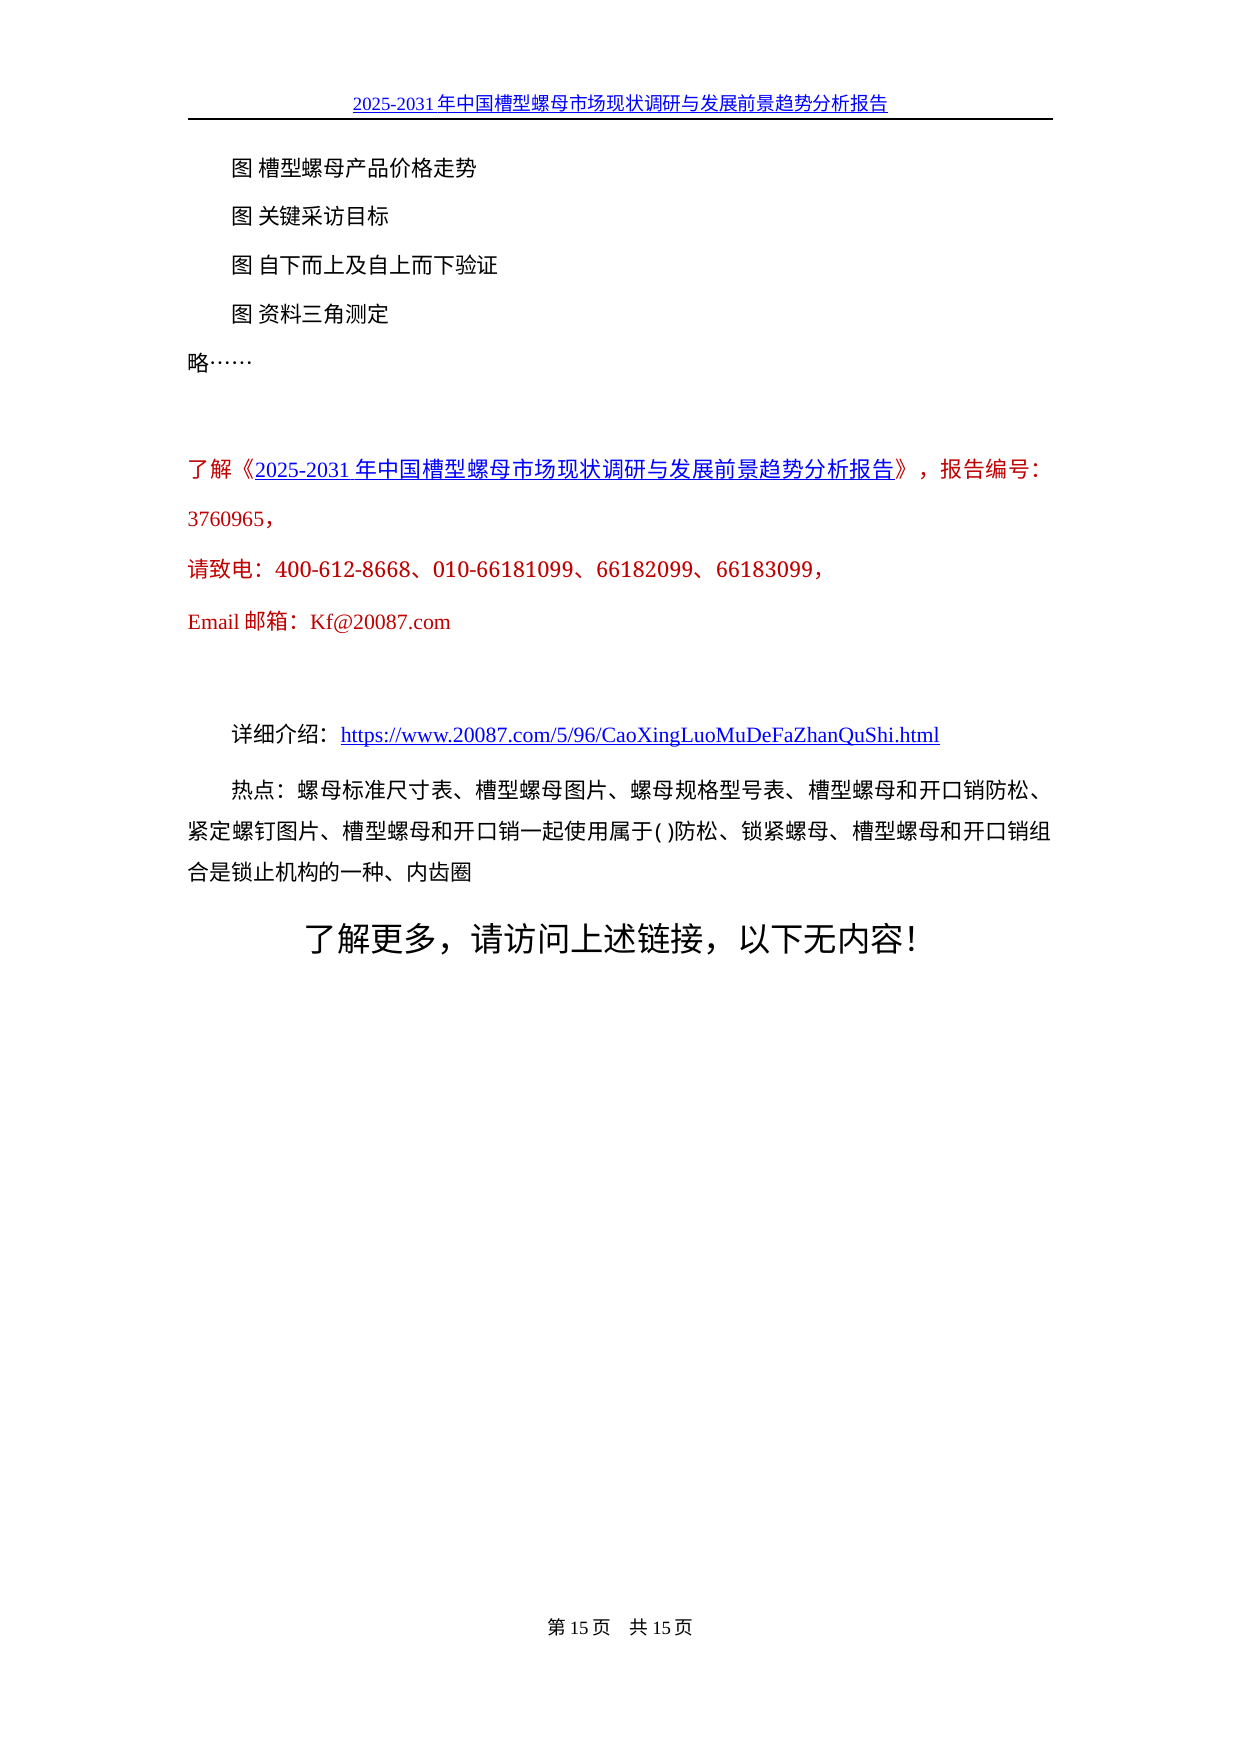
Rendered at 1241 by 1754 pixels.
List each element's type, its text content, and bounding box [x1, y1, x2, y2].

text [187, 150, 1053, 378]
text 热点：螺母标准尺寸表、槽型螺母图片、螺母规格型号表、槽型螺母和开口销防松、紧定螺钉图片、槽型螺母和开口销一起使用属于( )防松、锁紧螺母、槽型螺母和开口销组合是锁止机构的一种、内齿圈 [187, 773, 1053, 887]
text 详细介绍：https://www.20087.com/5/96/CaoXingLuoMuDeFaZhanQuShi.html [187, 716, 1053, 749]
text Email邮箱：Kf@20087.com [187, 603, 1053, 636]
text 请致电：400-612-8668、010-66181099、66182099、66183099， [187, 552, 1053, 584]
title 了解更多，请访问上述链接，以下无内容！ [187, 904, 1053, 969]
text 了解《2025-2031年中国槽型螺母市场现状调研与发展前景趋势分析报告》，报告编号：3760965， [187, 452, 1053, 533]
